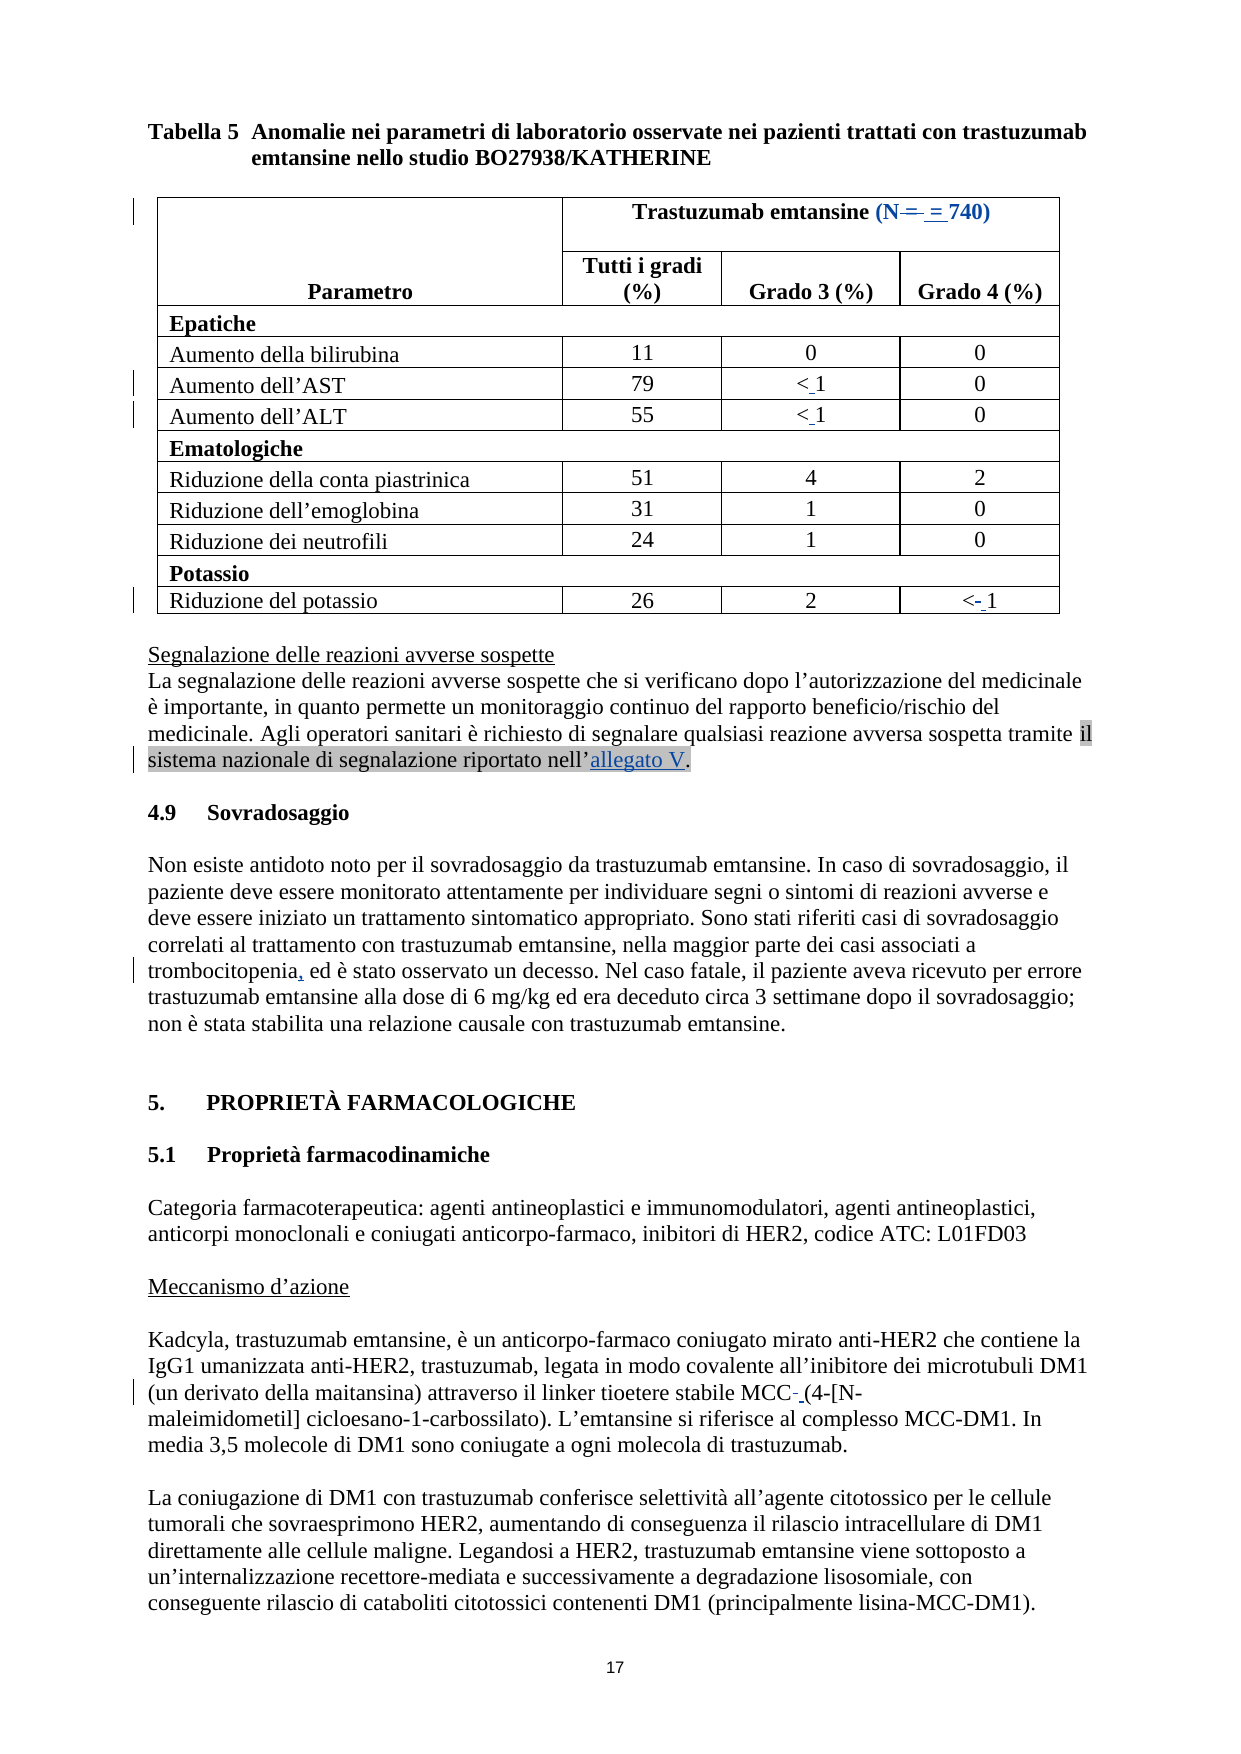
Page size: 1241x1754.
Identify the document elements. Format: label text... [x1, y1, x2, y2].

table_cell 55 [563, 400, 721, 430]
table_cell Aumento dell’ALT [158, 400, 562, 430]
table_cell 26 [563, 587, 721, 613]
table_cell 0 [901, 493, 1059, 523]
table_header Parametro [158, 198, 562, 305]
table_cell 24 [563, 525, 721, 555]
table_cell Riduzione dell’emoglobina [158, 493, 562, 523]
table_cell Grado 3 (%) [722, 252, 899, 305]
table_cell Tutti i gradi (%) [563, 252, 721, 305]
table_cell 0 [901, 400, 1059, 430]
table_cell 0 [901, 337, 1059, 367]
text Meccanismo d’azione [148, 1273, 1092, 1299]
table_cell 2 [722, 587, 899, 613]
text 5.1 Proprietà farmacodinamiche [148, 1141, 1092, 1168]
table_cell <1 [901, 587, 1059, 613]
table_cell Grado 4 (%) [901, 252, 1059, 305]
text Segnalazione delle reazioni avverse sospette [148, 641, 1092, 667]
text La coniugazione di DM1 con trastuzumab conferisce selettività all’agente citotossico per le cellule tumorali che sovraesprimono HER2, aumentando di conseguenza il rilascio intracellulare di DM1 direttamente alle cellule maligne. Legandosi a HER2, trastuzumab emtansine viene sottoposto a un’internalizzazione recettore-mediata e successivamente a degradazione lisosomiale, con conseguente rilascio di cataboliti citotossici contenenti DM1 (principalmente lisina-MCC-DM1). [148, 1484, 1092, 1616]
table_cell 1 [722, 493, 899, 523]
table_cell Riduzione dei neutrofili [158, 525, 562, 555]
table_cell 79 [563, 368, 721, 398]
table_cell Ematologiche [158, 431, 1059, 461]
table_cell 0 [901, 368, 1059, 398]
table_cell Riduzione del potassio [158, 587, 562, 613]
text La segnalazione delle reazioni avverse sospette che si verificano dopo l’autorizzazione del medicinale è importante, in quanto permette un monitoraggio continuo del rapporto beneficio/rischio del medicinale. Agli operatori sanitari è richiesto di segnalare qualsiasi reazione avversa sospetta tramite il sistema nazionale di segnalazione riportato nell’. [148, 667, 1092, 772]
table_cell 1 [722, 525, 899, 555]
text 4.9 Sovradosaggio [148, 799, 1092, 825]
text Kadcyla, trastuzumab emtansine, è un anticorpo-farmaco coniugato mirato anti-HER2 che contiene la IgG1 umanizzata anti-HER2, trastuzumab, legata in modo covalente all’inibitore dei microtubuli DM1 (un derivato della maitansina) attraverso il linker tioetere stabile MCC(4-[N-maleimidometil] cicloesano-1-carbossilato). L’emtansine si riferisce al complesso MCC-DM1. In media 3,5 molecole di DM1 sono coniugate a ogni molecola di trastuzumab. [148, 1326, 1092, 1458]
table_cell Aumento dell’AST [158, 368, 562, 398]
table_cell Aumento della bilirubina [158, 337, 562, 367]
text Categoria farmacoterapeutica: agenti antineoplastici e immunomodulatori, agenti antineoplastici, anticorpi monoclonali e coniugati anticorpo-farmaco, inibitori di HER2, codice ATC: L01FD03 [148, 1194, 1092, 1247]
table_cell 31 [563, 493, 721, 523]
table_cell 0 [901, 525, 1059, 555]
table_cell <1 [722, 368, 899, 398]
text Non esiste antidoto noto per il sovradosaggio da trastuzumab emtansine. In caso di sovradosaggio, il paziente deve essere monitorato attentamente per individuare segni o sintomi di reazioni avverse e deve essere iniziato un trattamento sintomatico appropriato. Sono stati riferiti casi di sovradosaggio correlati al trattamento con trastuzumab emtansine, nella maggior parte dei casi associati a trombocitopenia ed è stato osservato un decesso. Nel caso fatale, il paziente aveva ricevuto per errore trastuzumab emtansine alla dose di 6 mg/kg ed era deceduto circa 3 settimane dopo il sovradosaggio; non è stata stabilita una relazione causale con trastuzumab emtansine. [148, 852, 1092, 1036]
table_cell Riduzione della conta piastrinica [158, 462, 562, 492]
table_cell Potassio [158, 556, 1059, 586]
table_header Trastuzumab emtansine (N740) [563, 198, 1059, 251]
table_cell 0 [722, 337, 899, 367]
text Tabella 5 Anomalie nei parametri di laboratorio osservate nei pazienti trattati con trastuzumab emtansine nello studio BO27938/KATHERINE [148, 118, 1092, 171]
table_cell <1 [722, 400, 899, 430]
table_cell 2 [901, 462, 1059, 492]
table_cell 11 [563, 337, 721, 367]
table_cell 51 [563, 462, 721, 492]
table_cell Epatiche [158, 306, 1059, 336]
text 5. PROPRIETÀ FARMACOLOGICHE [148, 1089, 1092, 1115]
table_cell 4 [722, 462, 899, 492]
